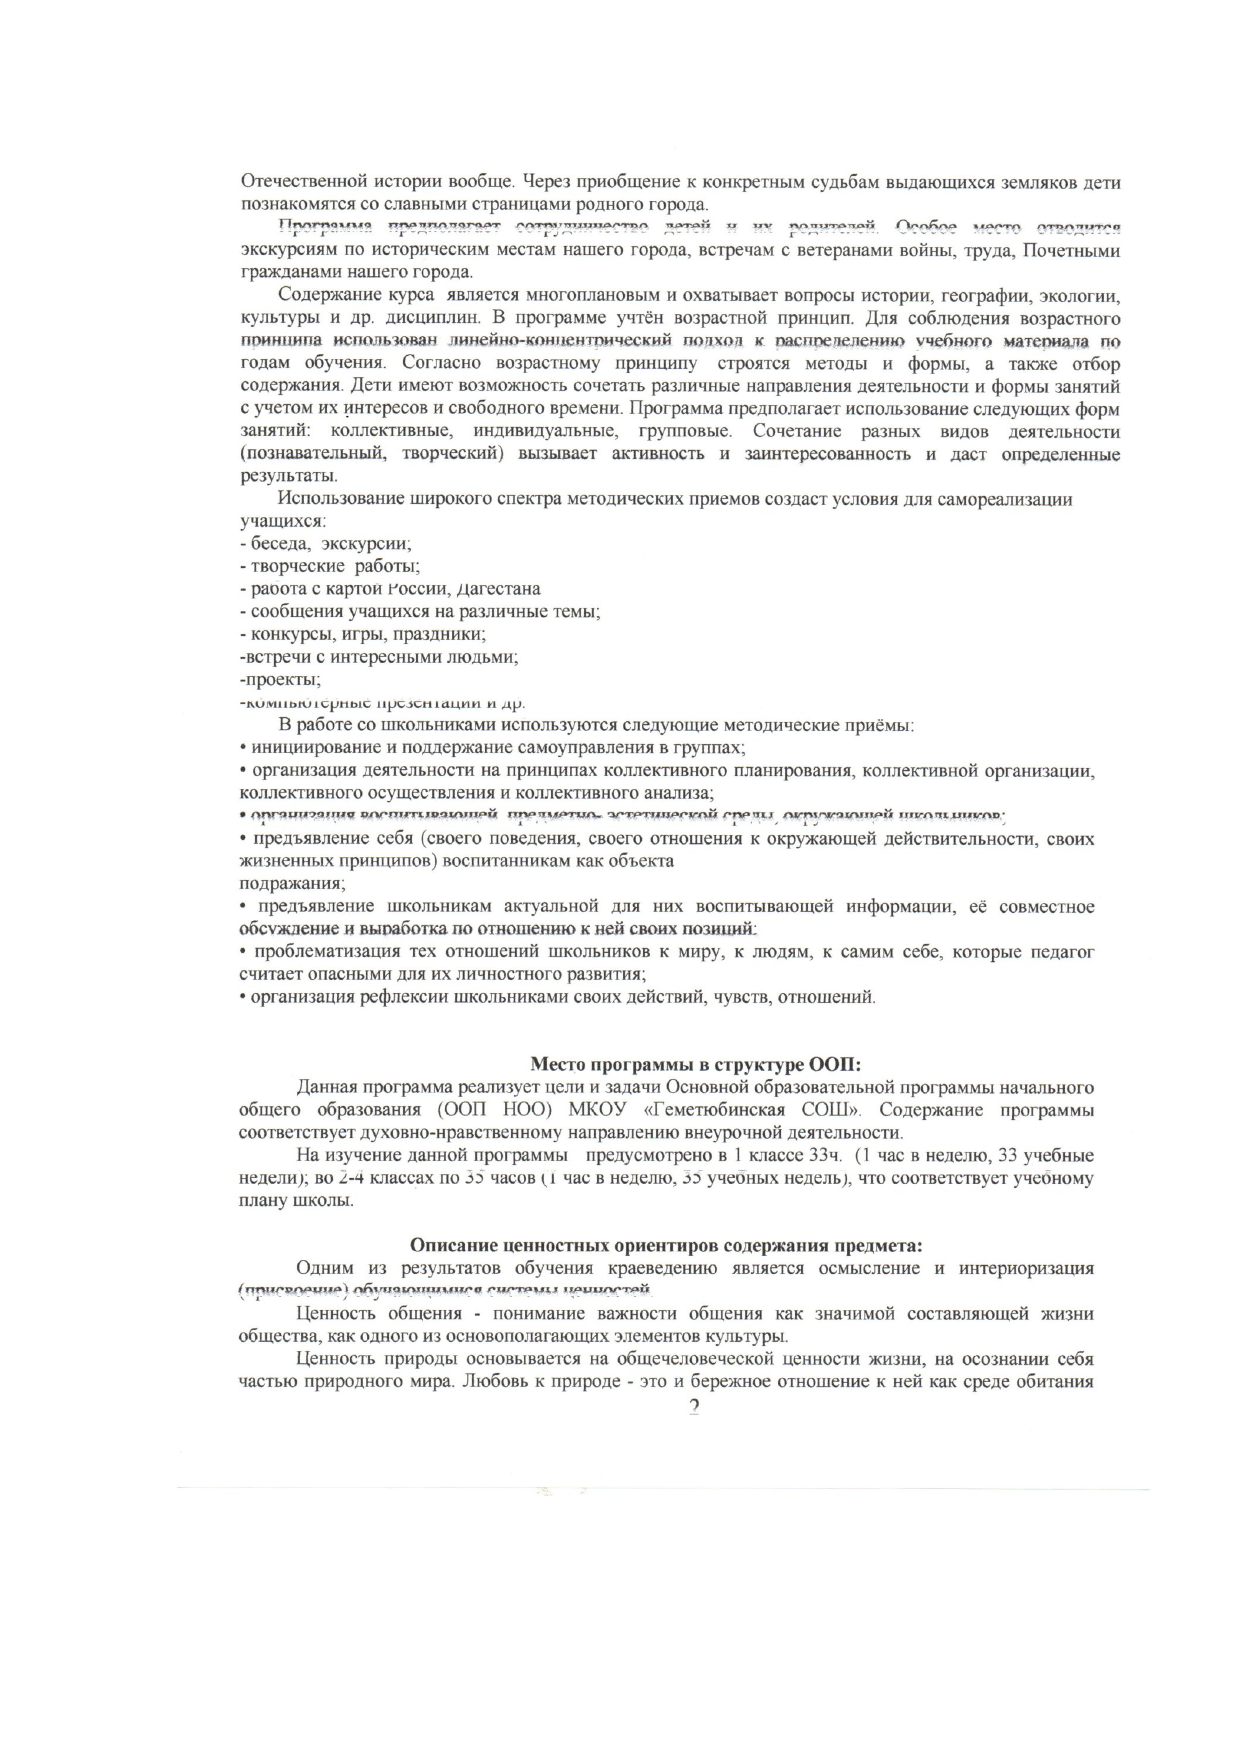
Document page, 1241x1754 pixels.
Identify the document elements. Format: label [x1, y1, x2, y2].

picture [177, 118, 1152, 1496]
